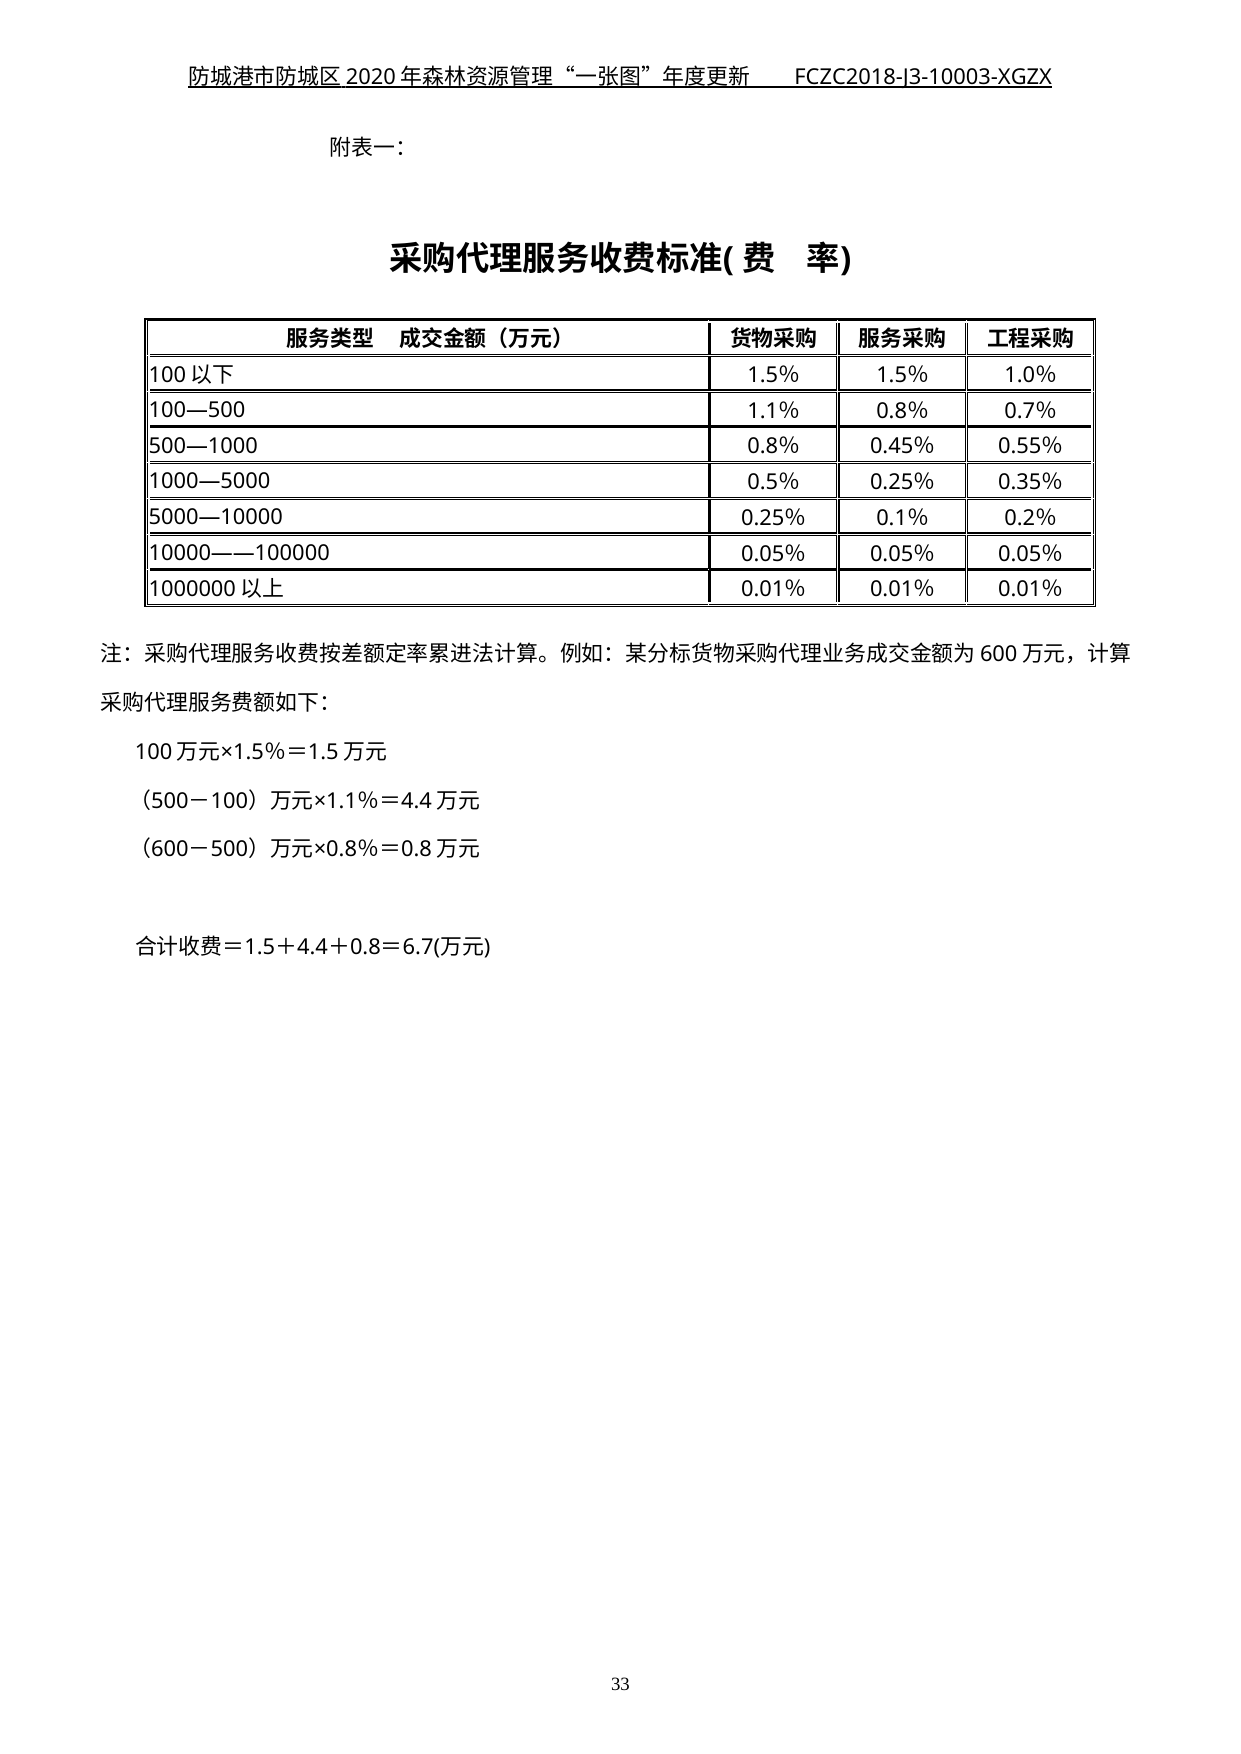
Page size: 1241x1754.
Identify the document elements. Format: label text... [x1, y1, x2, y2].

table_cell 0.7％ [968, 389, 1093, 425]
table_cell 1.1％ [711, 393, 836, 425]
table_cell 0.05％ [840, 536, 965, 568]
table_cell 0.25％ [711, 500, 836, 532]
text 年 月 日附表一： [100, 129, 1140, 162]
table_cell 1.0％ [968, 354, 1093, 389]
table_header 服务采购 [838, 321, 967, 353]
table_cell 0.05％ [968, 532, 1093, 568]
table_cell 0.01％ [967, 568, 1094, 604]
table_cell 1000—5000 [146, 461, 709, 496]
table_cell 0.55％ [968, 425, 1093, 461]
table_cell 0.2％ [968, 496, 1093, 532]
table_header 工程采购 [967, 321, 1093, 353]
table_cell 100—500 [148, 389, 708, 425]
table_cell 1.5％ [711, 357, 836, 389]
table_cell 0.01％ [838, 571, 967, 604]
table_header 服务类型 成交金额（万元） [148, 320, 709, 353]
table_cell 1.5％ [840, 357, 965, 389]
table_cell 0.25％ [840, 464, 965, 496]
table_cell 0.1％ [840, 500, 965, 532]
table_cell 0.05％ [711, 536, 836, 568]
table_cell 0.8％ [711, 428, 836, 461]
text 采购代理服务收费标准( 费 率) [100, 191, 1140, 289]
table_cell 500—1000 [148, 425, 708, 461]
table_cell 0.35％ [967, 461, 1094, 496]
table_cell 5000—10000 [148, 496, 708, 532]
table_cell 10000——100000 [148, 532, 708, 568]
table_cell 0.8％ [840, 393, 965, 425]
table_cell 0.45％ [840, 428, 965, 461]
table_cell 1000000以上 [146, 568, 709, 604]
text 注：采购代理服务收费按差额定率累进法计算。例如：某分标货物采购代理业务成交金额为600万元，计算采购代理服务费额如下： 100万元×1.5％＝1.5万元 （500－100）万元×1.1％＝4.4万元 （600－500）万元×0.8％＝0.8万元 合计收费＝1.5＋4.4＋0.8＝6.7(万元) [100, 636, 1140, 961]
table_cell 0.01％ [709, 568, 838, 604]
table_header 货物采购 [709, 320, 838, 353]
table_cell 0.5％ [711, 464, 836, 496]
table_cell 100以下 [148, 354, 708, 389]
